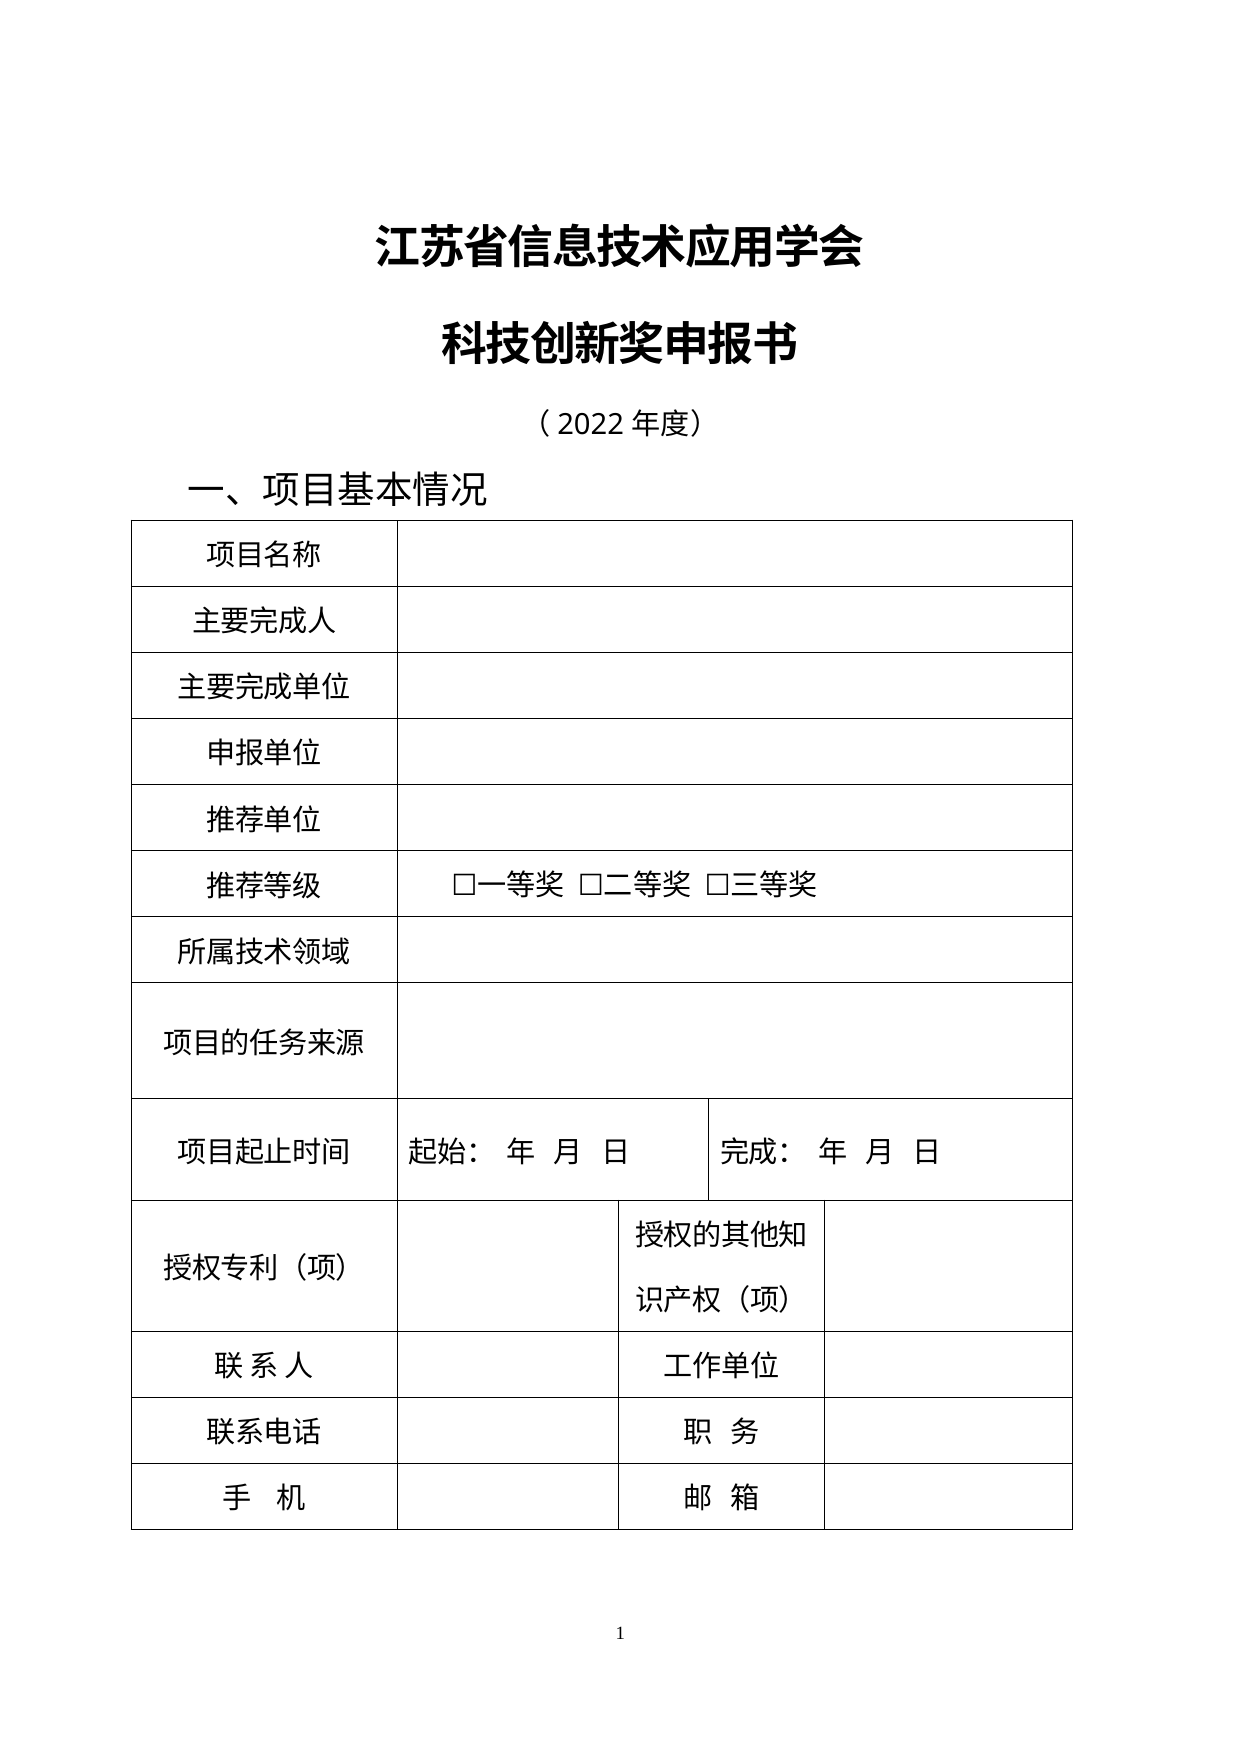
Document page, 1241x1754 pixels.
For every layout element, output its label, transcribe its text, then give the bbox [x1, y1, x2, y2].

table_cell 邮 箱 [619, 1464, 824, 1529]
table_cell 申报单位 [132, 719, 397, 784]
table_cell [398, 983, 1072, 1098]
text （ 2022 年度） [187, 389, 1053, 454]
text 科技创新奖申报书 [187, 292, 1053, 389]
table_cell 主要完成单位 [132, 653, 397, 718]
table_cell [398, 653, 1072, 718]
table_cell 推荐单位 [132, 785, 397, 850]
table_cell [825, 1464, 1072, 1529]
table_cell [825, 1398, 1072, 1463]
table_cell [398, 785, 1072, 850]
table_header [398, 521, 1072, 586]
table_cell [398, 1332, 618, 1397]
table_cell 职 务 [619, 1398, 824, 1463]
text 江苏省信息技术应用学会 [187, 194, 1053, 292]
table_cell 联系电话 [132, 1398, 397, 1463]
table_cell 授权的其他知识产权（项） [619, 1201, 824, 1331]
table_cell 起始： 年 月 日 [398, 1099, 708, 1199]
table_cell [398, 917, 1072, 982]
table_cell 工作单位 [619, 1332, 824, 1397]
table_cell [398, 1398, 618, 1463]
table_cell 联 系 人 [132, 1332, 397, 1397]
table_cell [398, 1201, 618, 1331]
table_cell [398, 587, 1072, 652]
table_cell [825, 1201, 1072, 1331]
table_header 项目名称 [132, 521, 397, 586]
table_cell 手 机 [132, 1464, 397, 1529]
table_cell 一等奖 二等奖 三等奖 [398, 851, 1072, 916]
text 一、项目基本情况 [187, 454, 1053, 519]
table_cell 项目起止时间 [132, 1099, 397, 1199]
table_cell [398, 719, 1072, 784]
table_cell 项目的任务来源 [132, 983, 397, 1098]
table_cell 主要完成人 [132, 587, 397, 652]
table_cell 所属技术领域 [132, 917, 397, 982]
table_cell 授权专利（项） [132, 1201, 397, 1331]
table_cell 推荐等级 [132, 851, 397, 916]
table_cell [825, 1332, 1072, 1397]
table_cell 完成： 年 月 日 [709, 1099, 1072, 1199]
table_cell [398, 1464, 618, 1529]
